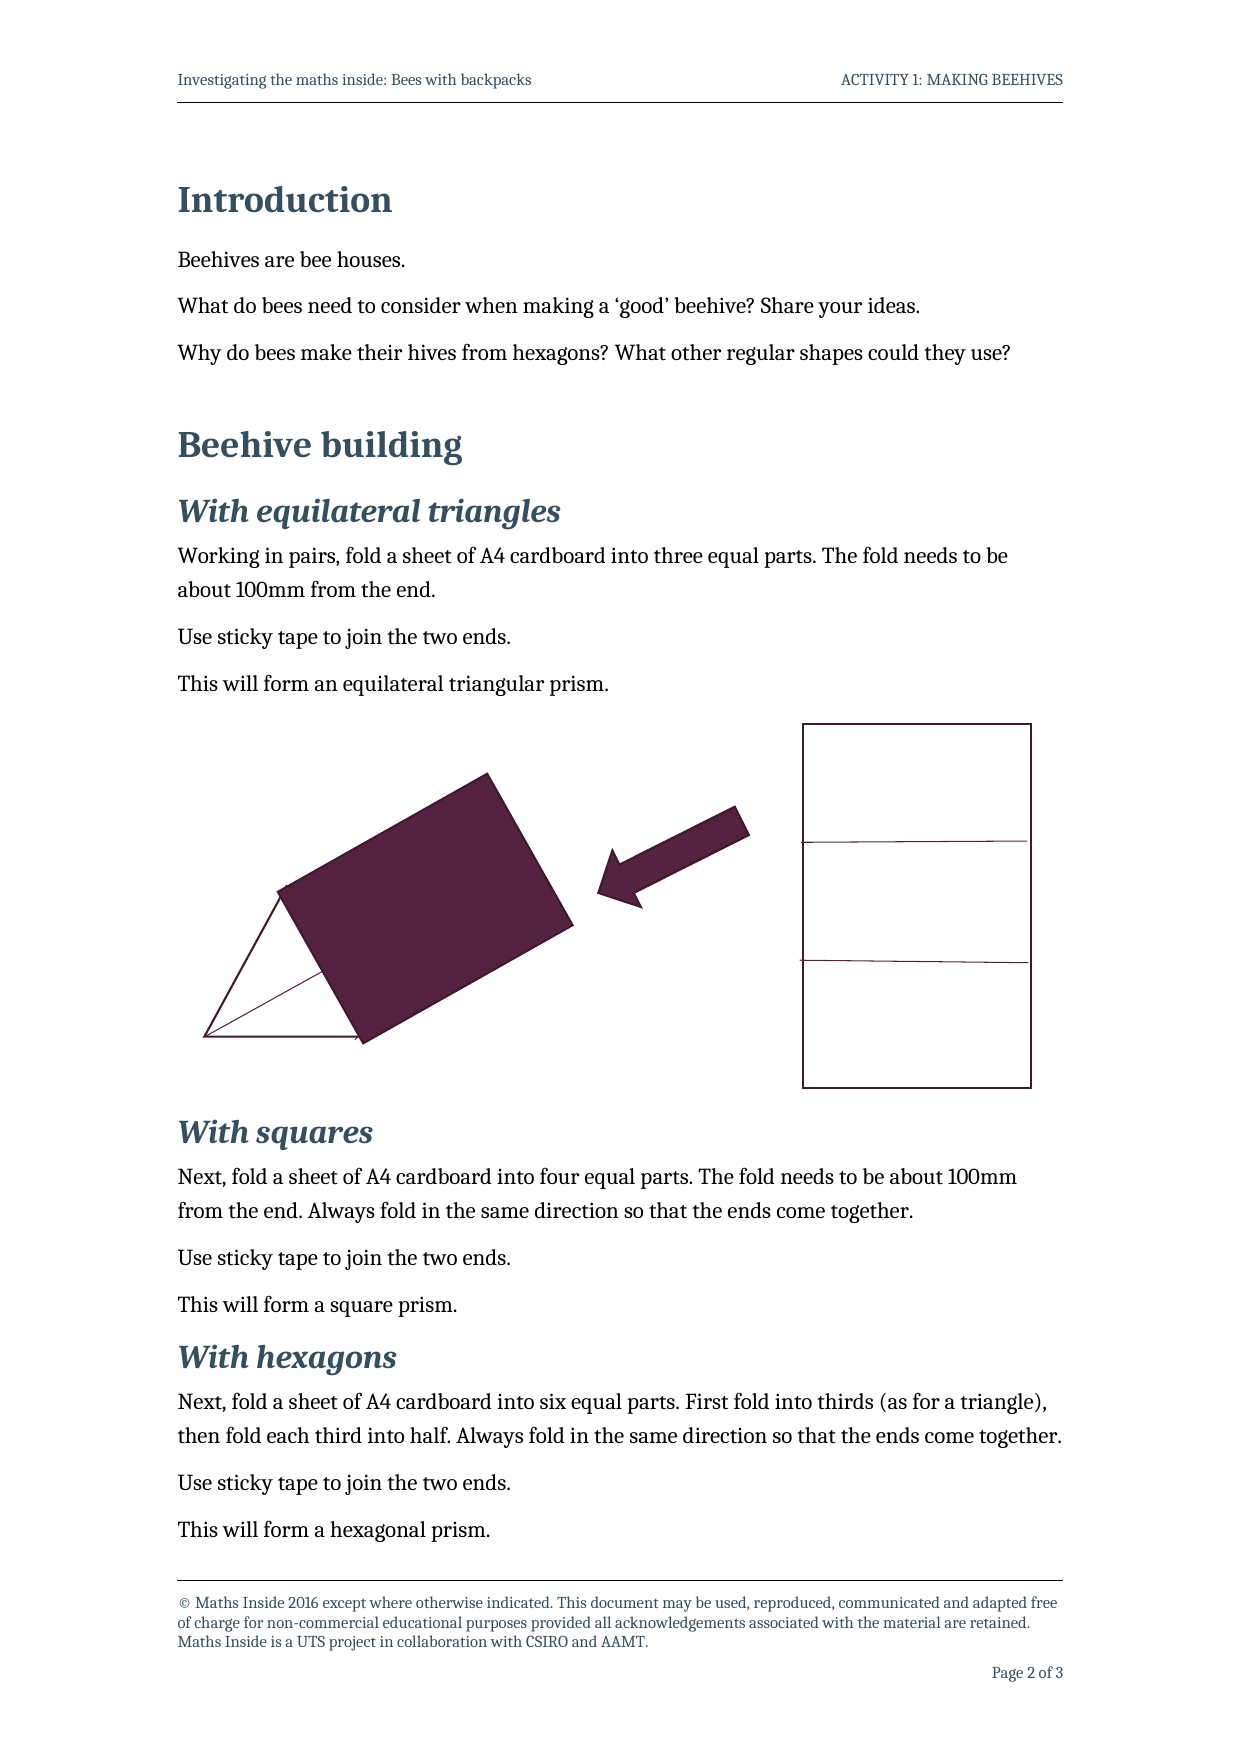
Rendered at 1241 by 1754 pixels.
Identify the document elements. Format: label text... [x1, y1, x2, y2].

subtitle Introduction [177, 178, 1063, 222]
text This will form a hexagonal prism. [177, 1517, 1063, 1543]
text Working in pairs, fold a sheet of A4 cardboard into three equal parts. The fold needs to be about 100mm from the end. [177, 543, 1063, 604]
text Next, fold a sheet of A4 cardboard into four equal parts. The fold needs to be about 100mm from the end. Always fold in the same direction so that the ends come together. [177, 1164, 1063, 1224]
text This will form a square prism. [177, 1292, 1063, 1318]
subtitle With equilateral triangles [177, 492, 1063, 531]
text Beehives are bee houses. [177, 247, 1063, 273]
text What do bees need to consider when making a ‘good’ beehive? Share your ideas. [177, 293, 1063, 320]
subtitle With hexagons [177, 1338, 1063, 1377]
text Why do bees make their hives from hexagons? What other regular shapes could they use? [177, 340, 1063, 366]
text Use sticky tape to join the two ends. [177, 1470, 1063, 1496]
subtitle With squares [177, 1113, 1063, 1152]
text Next, fold a sheet of A4 cardboard into six equal parts. First fold into thirds (as for a triangle), then fold each third into half. Always fold in the same direction so that the ends come together. [177, 1389, 1063, 1449]
subtitle Beehive building [177, 424, 1063, 467]
text Use sticky tape to join the two ends. [177, 1245, 1063, 1271]
text This will form an equilateral triangular prism. [177, 671, 1063, 697]
text Use sticky tape to join the two ends. [177, 624, 1063, 650]
